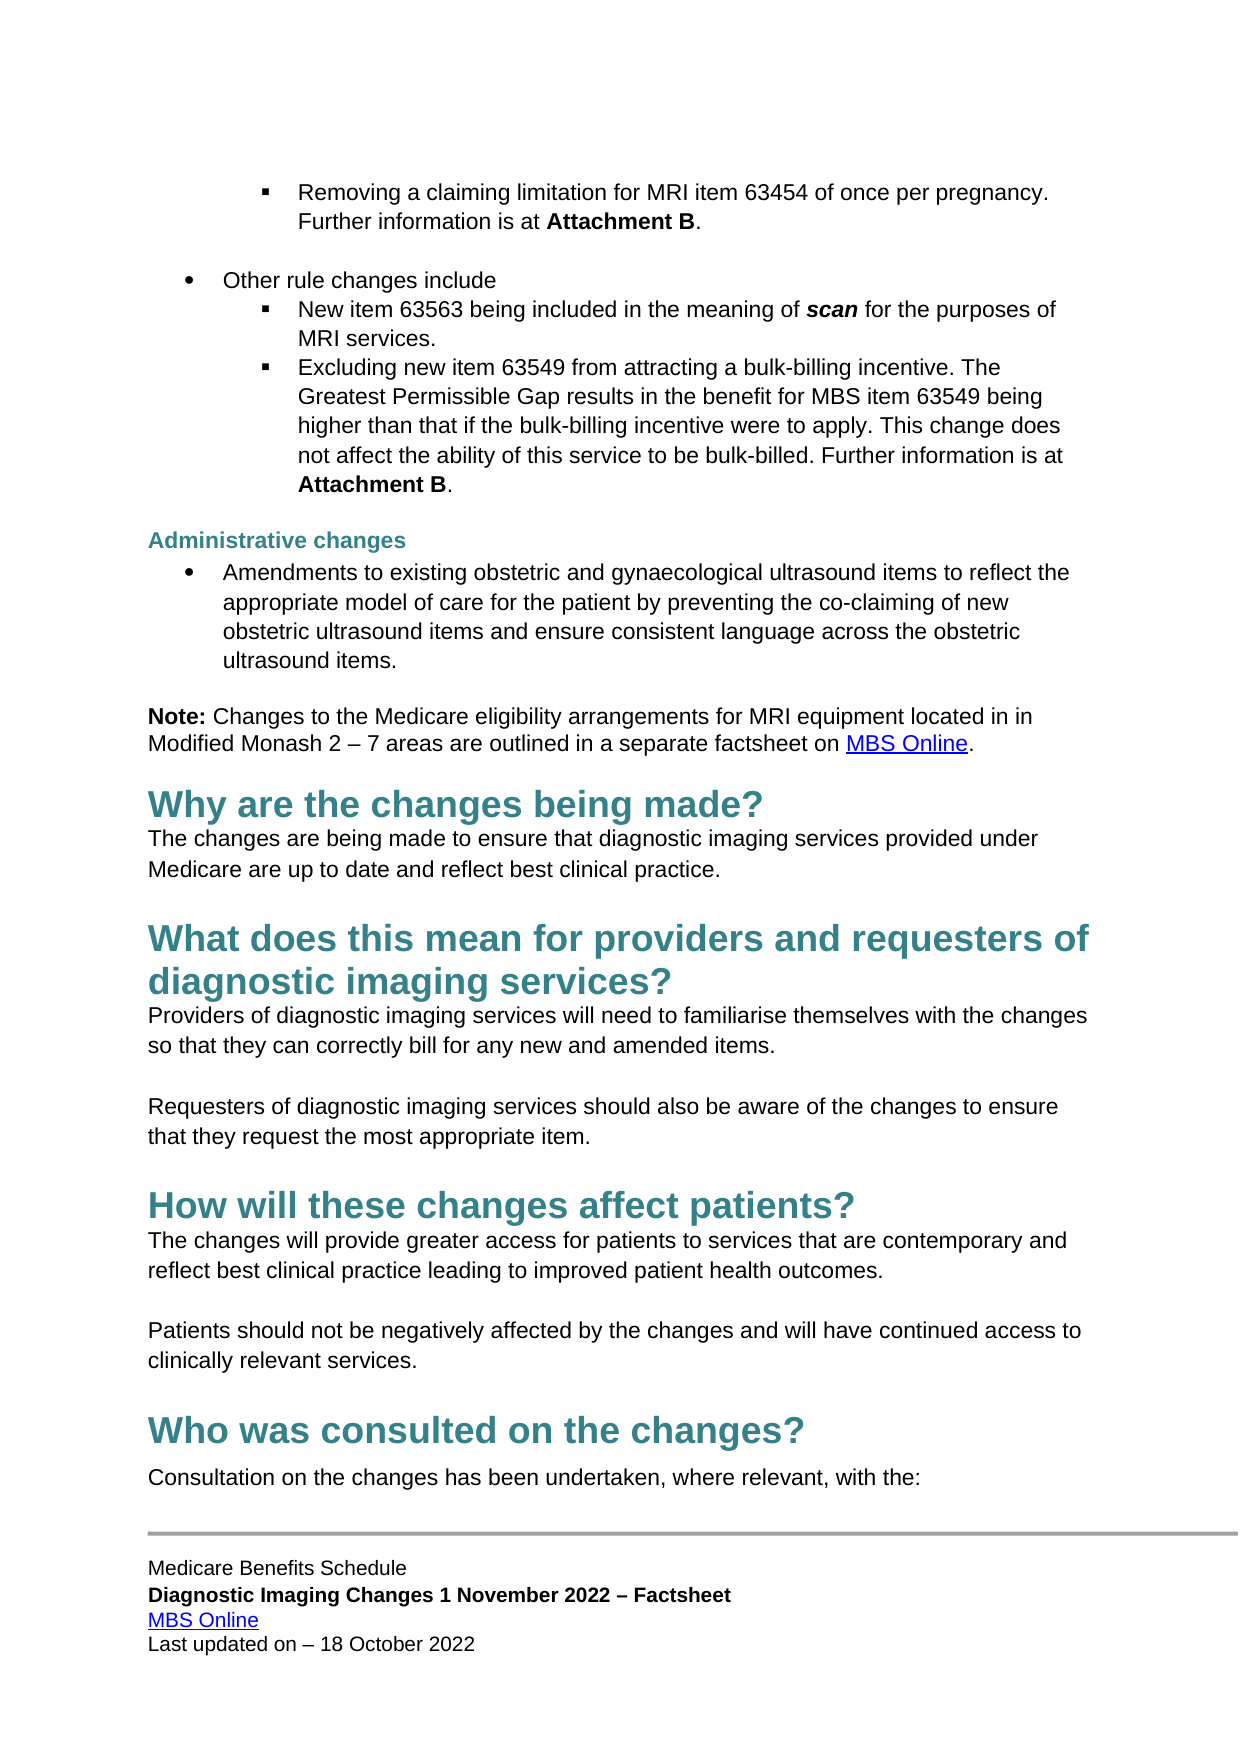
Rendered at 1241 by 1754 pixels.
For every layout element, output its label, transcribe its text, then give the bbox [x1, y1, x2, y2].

list Excluding new item 63549 from attracting a bulk-billing incentive. The Greatest Permissible Gap results in the benefit for MBS item 63549 being higher than that if the bulk-billing incentive were to apply. This change does not affect the ability of this service to be bulk-billed. Further information is at Attachment B. [260, 352, 1092, 498]
text Consultation on the changes has been undertaken, where relevant, with the: [148, 1463, 1092, 1490]
text The changes are being made to ensure that diagnostic imaging services provided under Medicare are up to date and reflect best clinical practice. [148, 825, 1092, 882]
subtitle What does this mean for providers and requesters of diagnostic imaging services? [148, 916, 1092, 1002]
text Patients should not be negatively affected by the changes and will have continued access to clinically relevant services. [148, 1317, 1092, 1374]
list Other rule changes include [185, 265, 1092, 294]
list Removing a claiming limitation for MRI item 63454 of once per pregnancy. Further information is at Attachment B. [260, 177, 1092, 236]
text Administrative changes [148, 527, 1092, 553]
list Amendments to existing obstetric and gynaecological ultrasound items to reflect the appropriate model of care for the patient by preventing the co-claiming of new obstetric ultrasound items and ensure consistent language across the obstetric ultrasound items. [185, 557, 1092, 674]
subtitle Why are the changes being made? [148, 782, 1092, 825]
subtitle Who was consulted on the changes? [148, 1408, 1092, 1451]
text Note: Changes to the Medicare eligibility arrangements for MRI equipment located in in Modified Monash 2 – 7 areas are outlined in a separate factsheet on MBS Online. [148, 703, 1092, 756]
text Requesters of diagnostic imaging services should also be aware of the changes to ensure that they request the most appropriate item. [148, 1093, 1092, 1149]
text The changes will provide greater access for patients to services that are contemporary and reflect best clinical practice leading to improved patient health outcomes. [148, 1227, 1092, 1283]
list New item 63563 being included in the meaning of scan for the purposes of MRI services. [260, 294, 1092, 352]
subtitle How will these changes affect patients? [148, 1183, 1092, 1227]
text Providers of diagnostic imaging services will need to familiarise themselves with the changes so that they can correctly bill for any new and amended items. [148, 1002, 1092, 1059]
